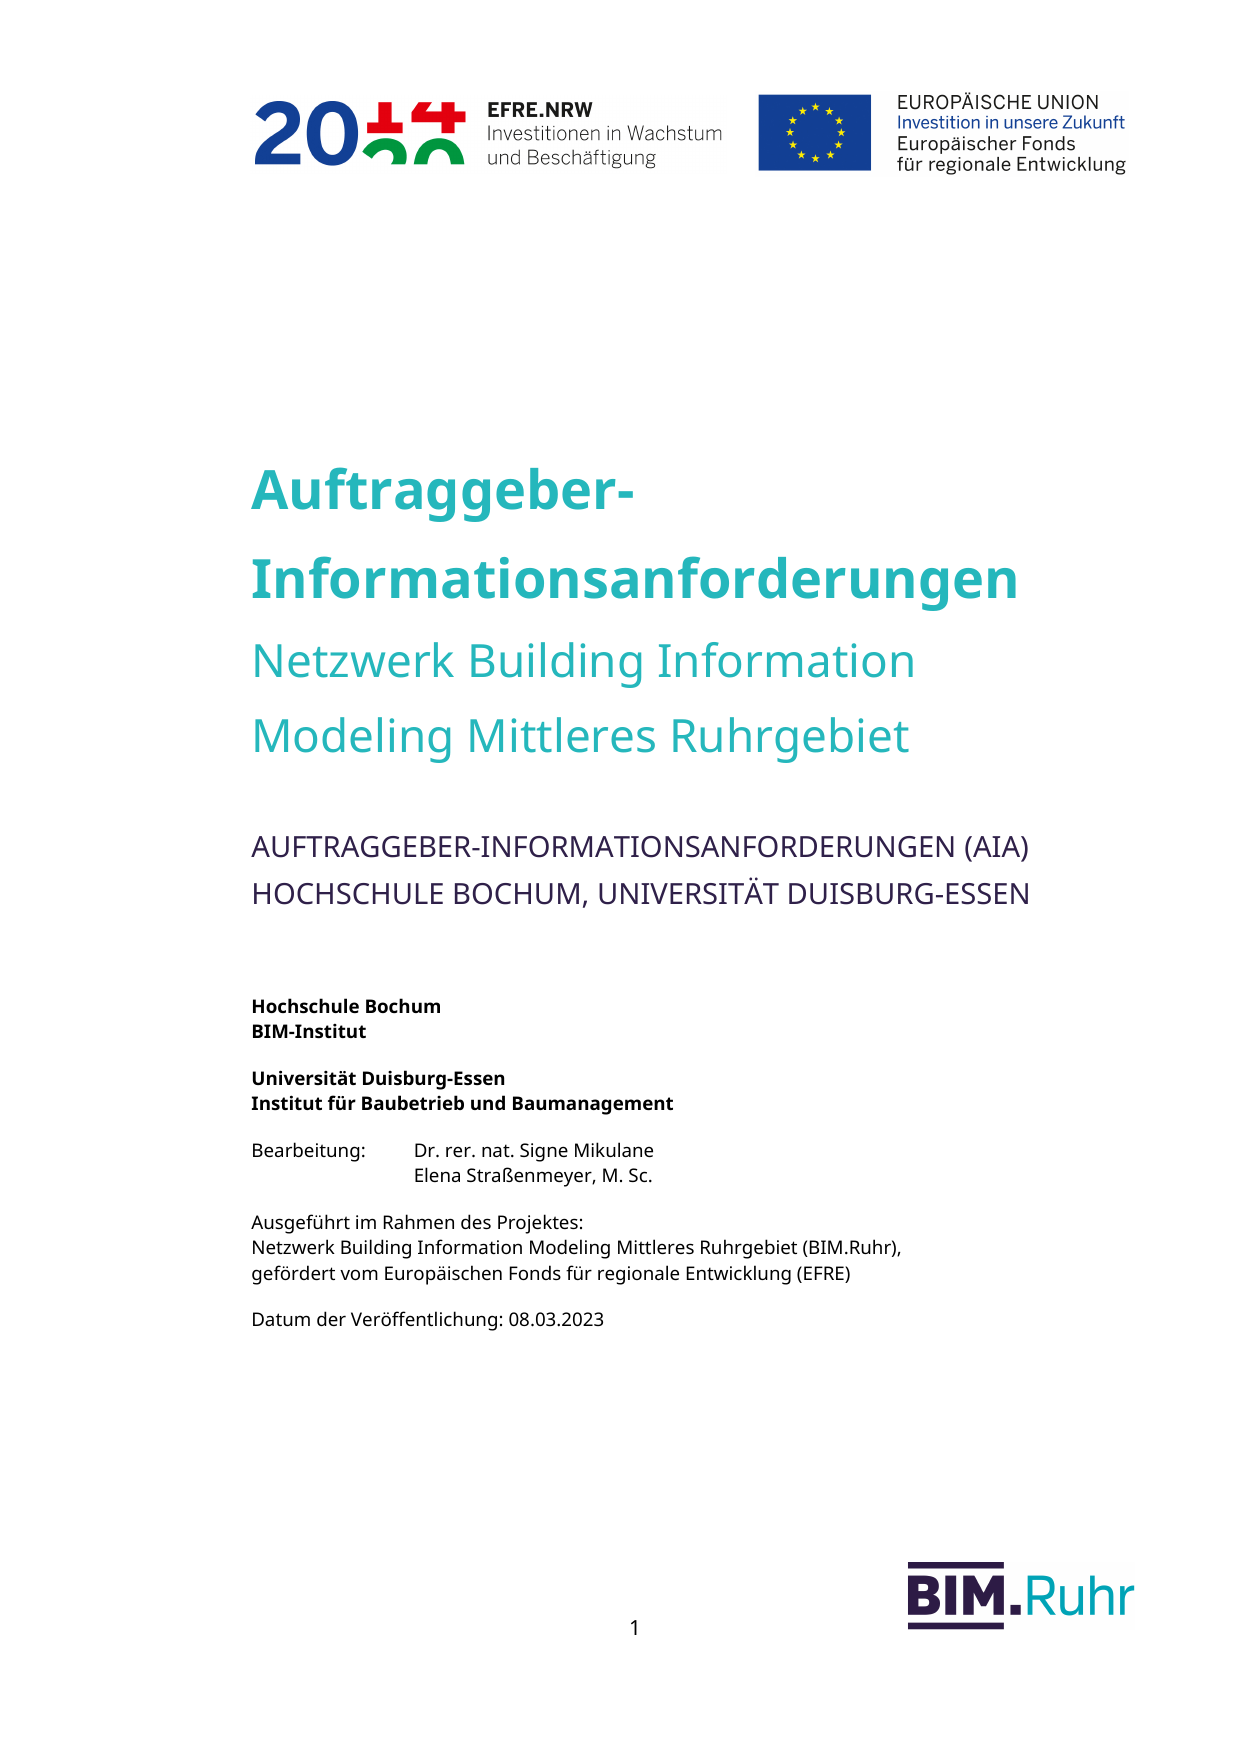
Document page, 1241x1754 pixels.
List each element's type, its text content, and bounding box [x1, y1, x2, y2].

text Hochschule Bochum BIM-Institut [251, 993, 1122, 1044]
text Modeling Mittleres Ruhrgebiet [251, 703, 1122, 766]
text Bearbeitung: Dr. rer. nat. Signe Mikulane Elena Straßenmeyer, M. Sc. [251, 1137, 1122, 1188]
text Informationsanforderungen [251, 540, 1122, 614]
text Datum der Veröffentlichung: 08.03.2023 [251, 1306, 1122, 1332]
picture [249, 95, 727, 174]
subtitle hochschule Bochum, universität Duisburg-essen [251, 873, 1122, 913]
text Ausgeführt im Rahmen des Projektes: Netzwerk Building Information Modeling Mittleres Ruhrgebiet (BIM.Ruhr), gefördert vom Europäischen Fonds für regionale Entwicklung (EFRE) [251, 1209, 1122, 1286]
picture [907, 1562, 1135, 1630]
text Auftraggeber-informationsanforderungen (AIA) [251, 826, 1122, 866]
text Universität Duisburg-Essen Institut für Baubetrieb und Baumanagement [251, 1065, 1122, 1116]
text Netzwerk Building Information [251, 629, 1122, 691]
picture [754, 91, 1130, 177]
text Auftraggeber- [251, 452, 1122, 526]
